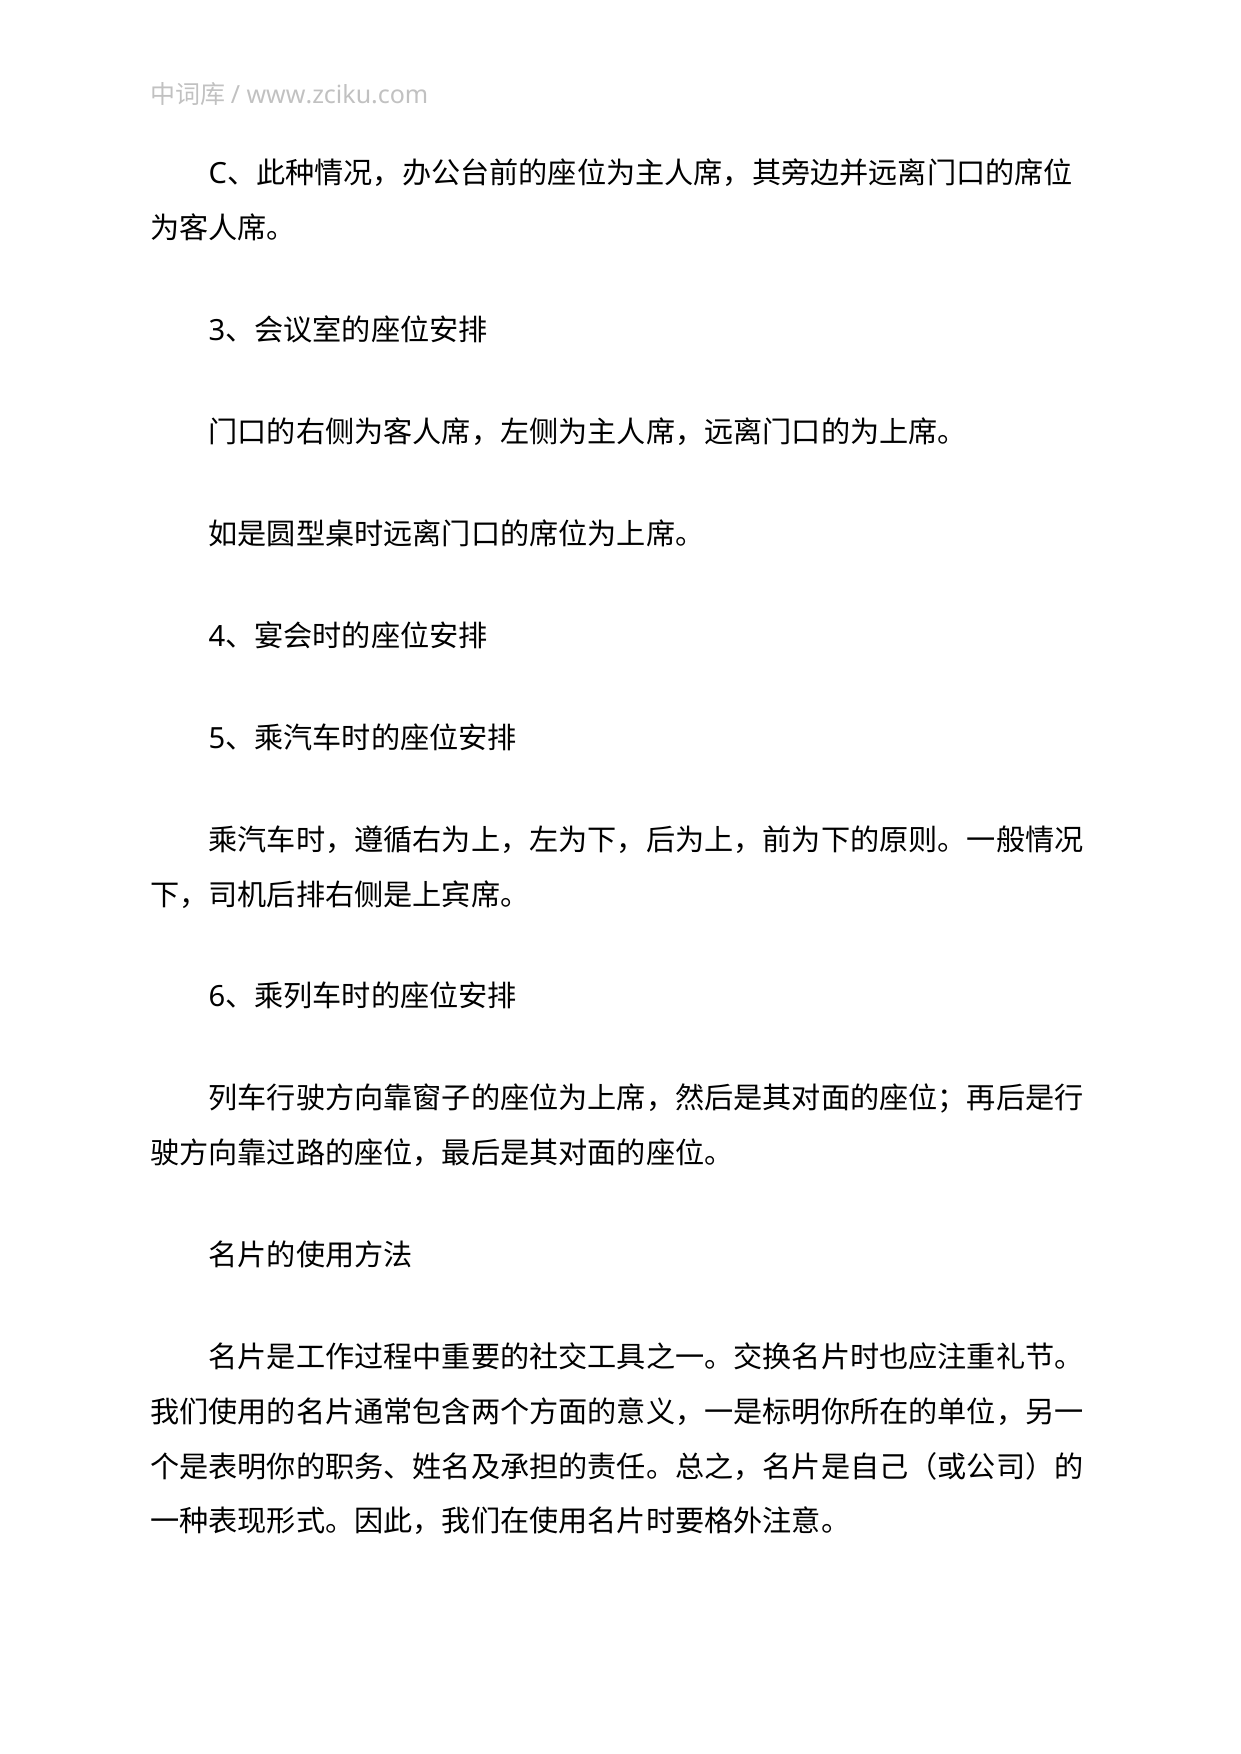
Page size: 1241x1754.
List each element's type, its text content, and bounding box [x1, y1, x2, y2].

text 如是圆型桌时远离门口的席位为上席。 [150, 511, 1090, 553]
text 乘汽车时，遵循右为上，左为下，后为上，前为下的原则。一般情况下，司机后排右侧是上宾席。 [150, 816, 1090, 913]
text 门口的右侧为客人席，左侧为主人席，远离门口的为上席。 [150, 409, 1090, 451]
text 4、宴会时的座位安排 [150, 612, 1090, 655]
text C、此种情况，办公台前的座位为主人席，其旁边并远离门口的席位为客人席。 [150, 150, 1090, 247]
text 列车行驶方向靠窗子的座位为上席，然后是其对面的座位；再后是行驶方向靠过路的座位，最后是其对面的座位。 [150, 1075, 1090, 1172]
text 5、乘汽车时的座位安排 [150, 714, 1090, 757]
text 名片的使用方法 [150, 1232, 1090, 1274]
text 3、会议室的座位安排 [150, 307, 1090, 349]
text 6、乘列车时的座位安排 [150, 973, 1090, 1015]
text 名片是工作过程中重要的社交工具之一。交换名片时也应注重礼节。我们使用的名片通常包含两个方面的意义，一是标明你所在的单位，另一个是表明你的职务、姓名及承担的责任。总之，名片是自己（或公司）的一种表现形式。因此，我们在使用名片时要格外注意。 [150, 1333, 1090, 1540]
